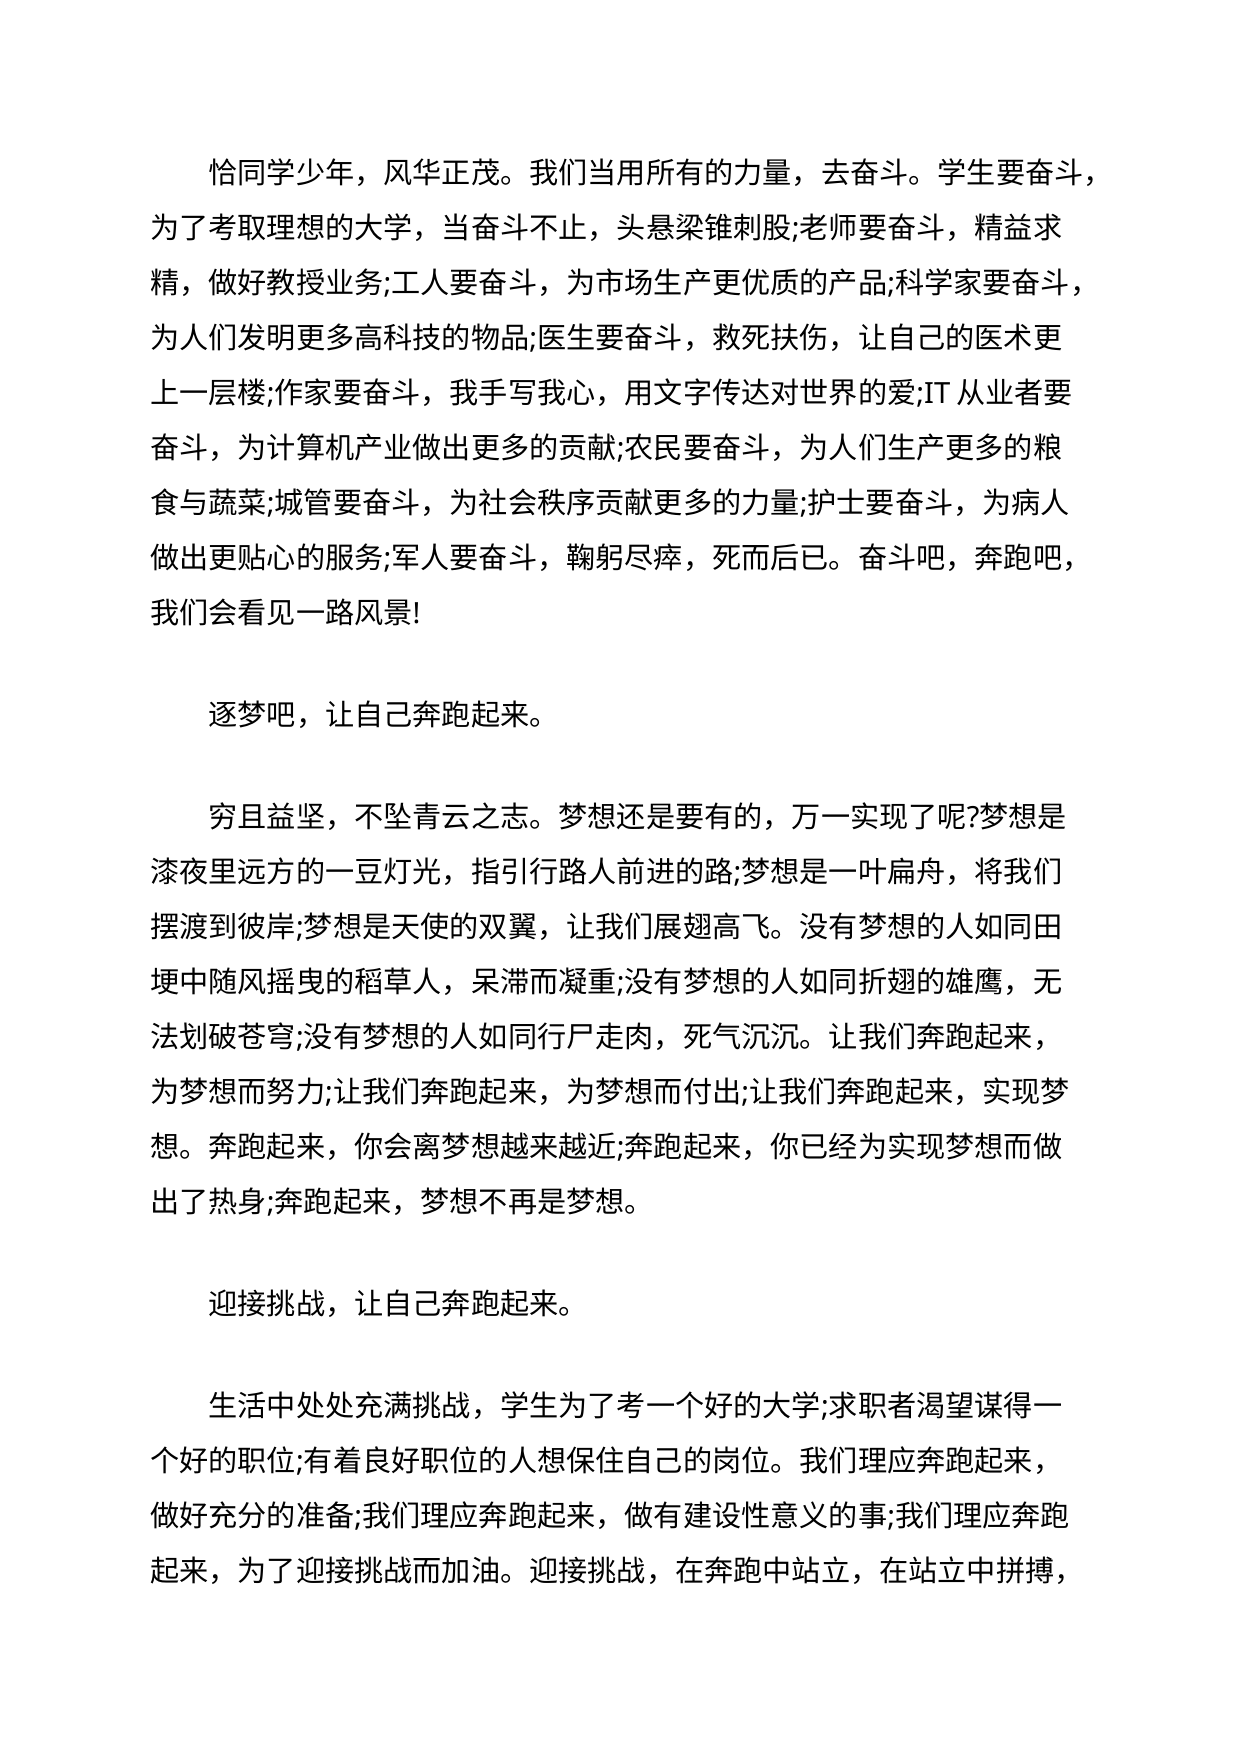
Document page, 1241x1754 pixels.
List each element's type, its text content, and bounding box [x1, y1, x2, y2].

text 恰同学少年，风华正茂。我们当用所有的力量，去奋斗。学生要奋斗，为了考取理想的大学，当奋斗不止，头悬梁锥刺股;老师要奋斗，精益求精，做好教授业务;工人要奋斗，为市场生产更优质的产品;科学家要奋斗，为人们发明更多高科技的物品;医生要奋斗，救死扶伤，让自己的医术更上一层楼;作家要奋斗，我手写我心，用文字传达对世界的爱;IT从业者要奋斗，为计算机产业做出更多的贡献;农民要奋斗，为人们生产更多的粮食与蔬菜;城管要奋斗，为社会秩序贡献更多的力量;护士要奋斗，为病人做出更贴心的服务;军人要奋斗，鞠躬尽瘁，死而后已。奋斗吧，奔跑吧，我们会看见一路风景! [150, 150, 1090, 632]
text 穷且益坚，不坠青云之志。梦想还是要有的，万一实现了呢?梦想是漆夜里远方的一豆灯光，指引行路人前进的路;梦想是一叶扁舟，将我们摆渡到彼岸;梦想是天使的双翼，让我们展翅高飞。没有梦想的人如同田埂中随风摇曳的稻草人，呆滞而凝重;没有梦想的人如同折翅的雄鹰，无法划破苍穹;没有梦想的人如同行尸走肉，死气沉沉。让我们奔跑起来，为梦想而努力;让我们奔跑起来，为梦想而付出;让我们奔跑起来，实现梦想。奔跑起来，你会离梦想越来越近;奔跑起来，你已经为实现梦想而做出了热身;奔跑起来，梦想不再是梦想。 [150, 794, 1090, 1221]
text 迎接挑战，让自己奔跑起来。 [150, 1281, 1090, 1323]
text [150, 1382, 1090, 1590]
text 逐梦吧，让自己奔跑起来。 [150, 692, 1090, 734]
